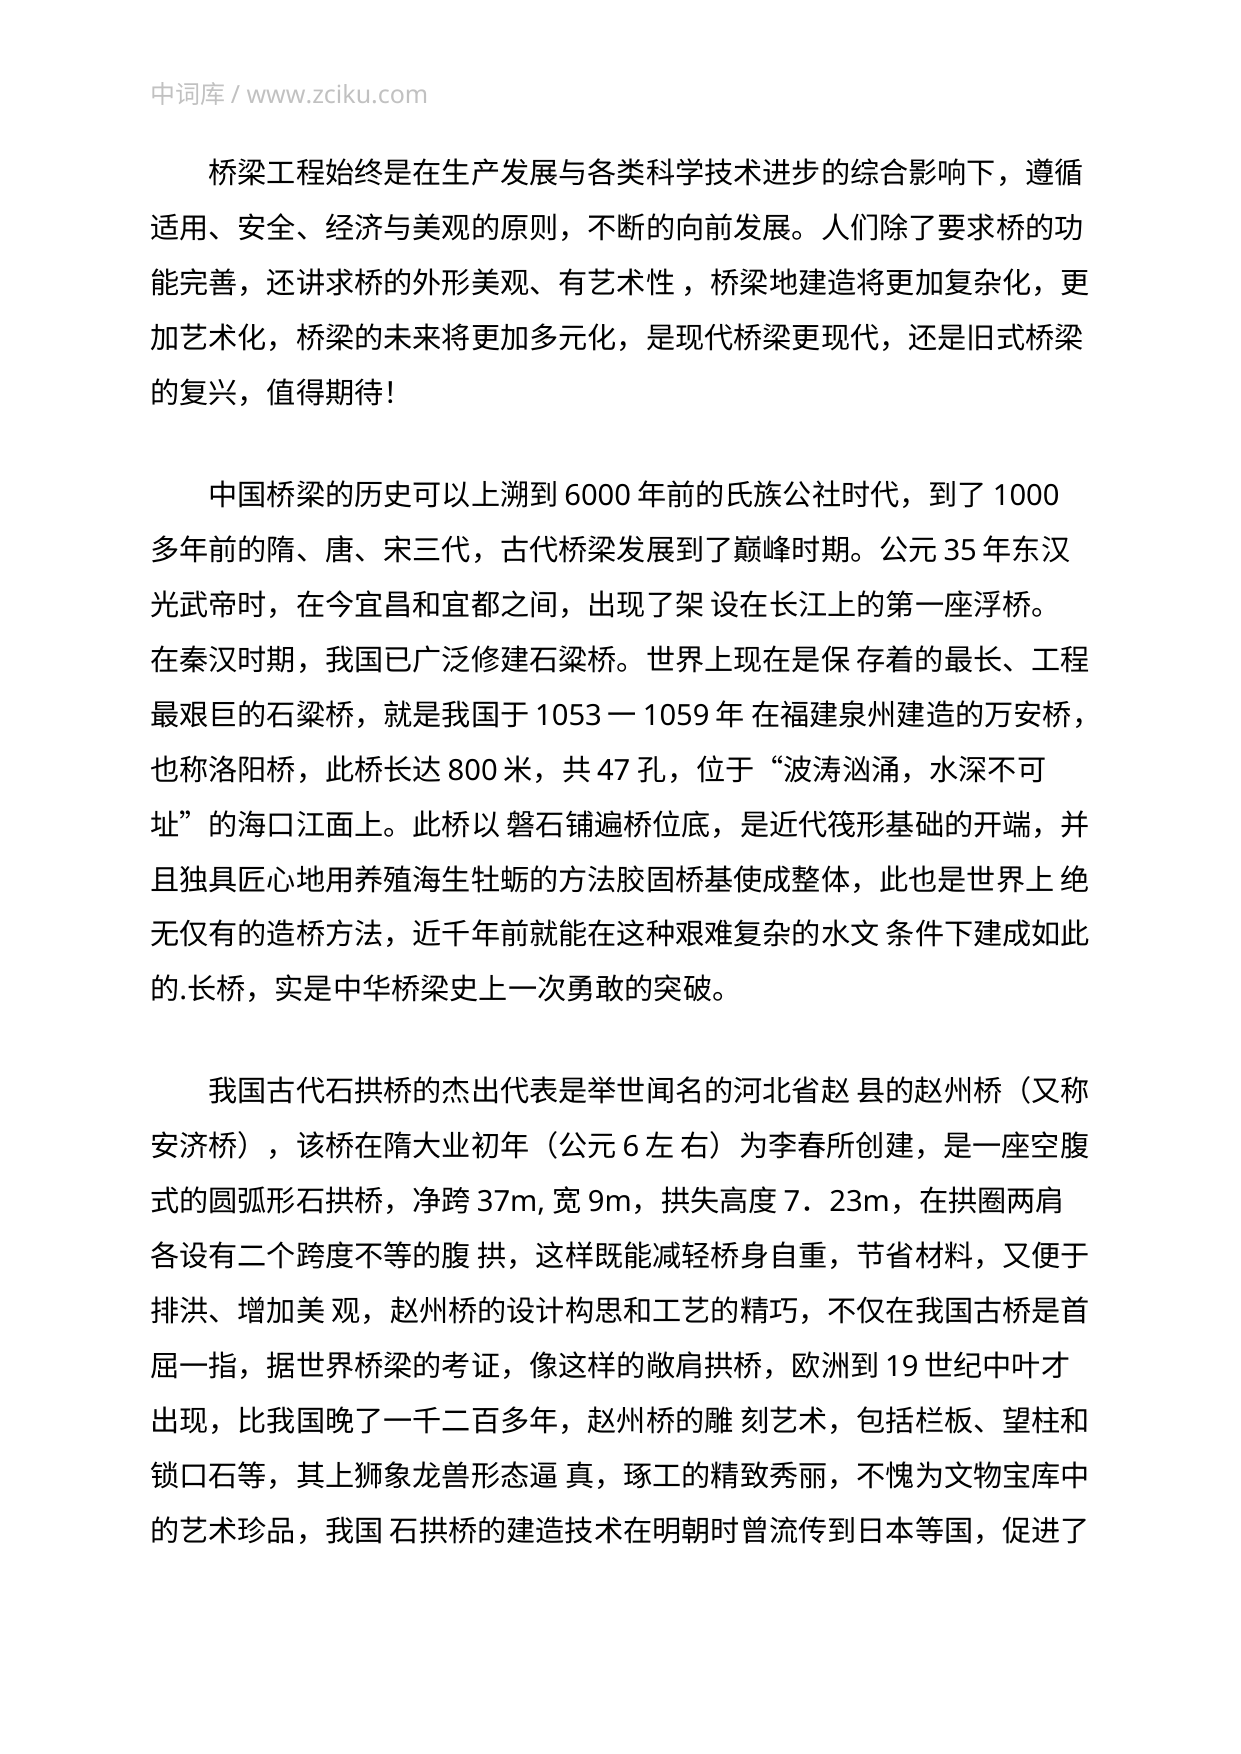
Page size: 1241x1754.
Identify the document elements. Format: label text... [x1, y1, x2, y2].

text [150, 1068, 1090, 1549]
text 桥梁工程始终是在生产发展与各类科学技术进步的综合影响下，遵循适用、安全、经济与美观的原则，不断的向前发展。人们除了要求桥的功能完善，还讲求桥的外形美观、有艺术性 ，桥梁地建造将更加复杂化，更加艺术化，桥梁的未来将更加多元化，是现代桥梁更现代，还是旧式桥梁的复兴，值得期待！ [150, 150, 1090, 412]
text 中国桥梁的历史可以上溯到6000年前的氏族公社时代，到了1000多年前的隋、唐、宋三代，古代桥梁发展到了巅峰时期。公元35年东汉光武帝时，在今宜昌和宜都之间，出现了架 设在长江上的第一座浮桥。 在秦汉时期，我国已广泛修建石粱桥。世界上现在是保 存着的最长、工程最艰巨的石粱桥，就是我国于1053一1059年 在福建泉州建造的万安桥，也称洛阳桥，此桥长达800米，共47 孔，位于“波涛汹涌，水深不可址”的海口江面上。此桥以 磐石铺遍桥位底，是近代筏形基础的开端，并且独具匠心地用养殖海生牡蛎的方法胶固桥基使成整体，此也是世界上 绝无仅有的造桥方法，近千年前就能在这种艰难复杂的水文 条件下建成如此的.长桥，实是中华桥梁史上一次勇敢的突破。 [150, 471, 1090, 1008]
